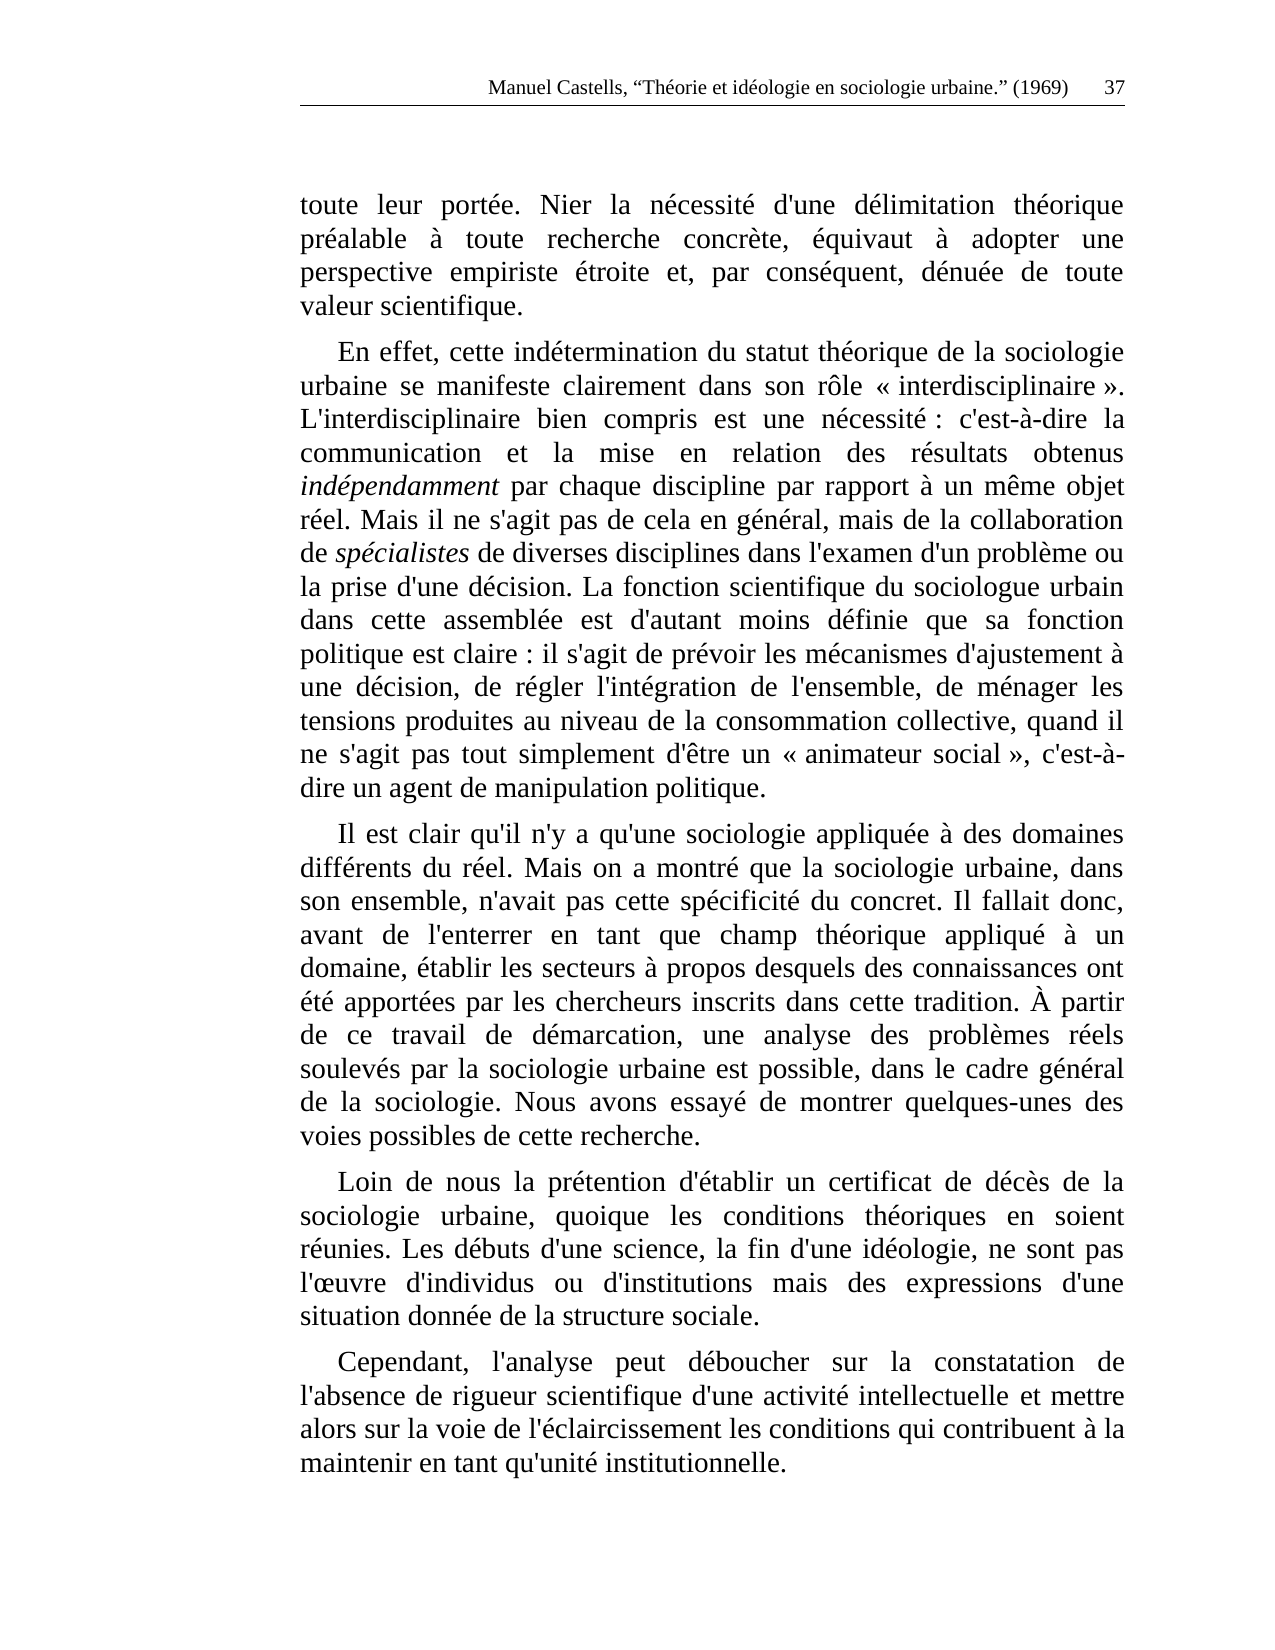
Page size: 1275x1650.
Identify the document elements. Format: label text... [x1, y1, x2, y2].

text En effet, cette indétermination du statut théorique de la sociologie urbaine se manifeste clairement dans son rôle « interdisciplinaire ». L'interdisciplinaire bien compris est une nécessité : c'est-à-dire la communication et la mise en relation des résultats obtenus indépendamment par chaque discipline par rapport à un même objet réel. Mais il ne s'agit pas de cela en général, mais de la collaboration de spécialistes de diverses disciplines dans l'examen d'un problème ou la prise d'une décision. La fonction scientifique du sociologue urbain dans cette assemblée est d'autant moins définie que sa fonction politique est claire : il s'agit de prévoir les mécanismes d'ajustement à une décision, de régler l'intégration de l'ensemble, de ménager les tensions produites au niveau de la consommation collective, quand il ne s'agit pas tout simplement d'être un « animateur social », c'est-à-dire un agent de manipulation politique. [300, 334, 1125, 804]
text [300, 187, 1125, 322]
text Loin de nous la prétention d'établir un certificat de décès de la sociologie urbaine, quoique les conditions théoriques en soient réunies. Les débuts d'une science, la fin d'une idéologie, ne sont pas l'œuvre d'individus ou d'institutions mais des expressions d'une situation donnée de la structure sociale. [300, 1164, 1125, 1332]
text Cependant, l'analyse peut déboucher sur la constatation de l'absence de rigueur scientifique d'une activité intellectuelle et mettre alors sur la voie de l'éclaircissement les conditions qui contribuent à la maintenir en tant qu'unité institutionnelle. [300, 1344, 1125, 1478]
text Il est clair qu'il n'y a qu'une sociologie appliquée à des domaines différents du réel. Mais on a montré que la sociologie urbaine, dans son ensemble, n'avait pas cette spécificité du concret. Il fallait donc, avant de l'enterrer en tant que champ théorique appliqué à un domaine, établir les secteurs à propos desquels des connaissances ont été apportées par les chercheurs inscrits dans cette tradition. À partir de ce travail de démarcation, une analyse des problèmes réels soulevés par la sociologie urbaine est possible, dans le cadre général de la sociologie. Nous avons essayé de montrer quelques-unes des voies possibles de cette recherche. [300, 816, 1125, 1152]
